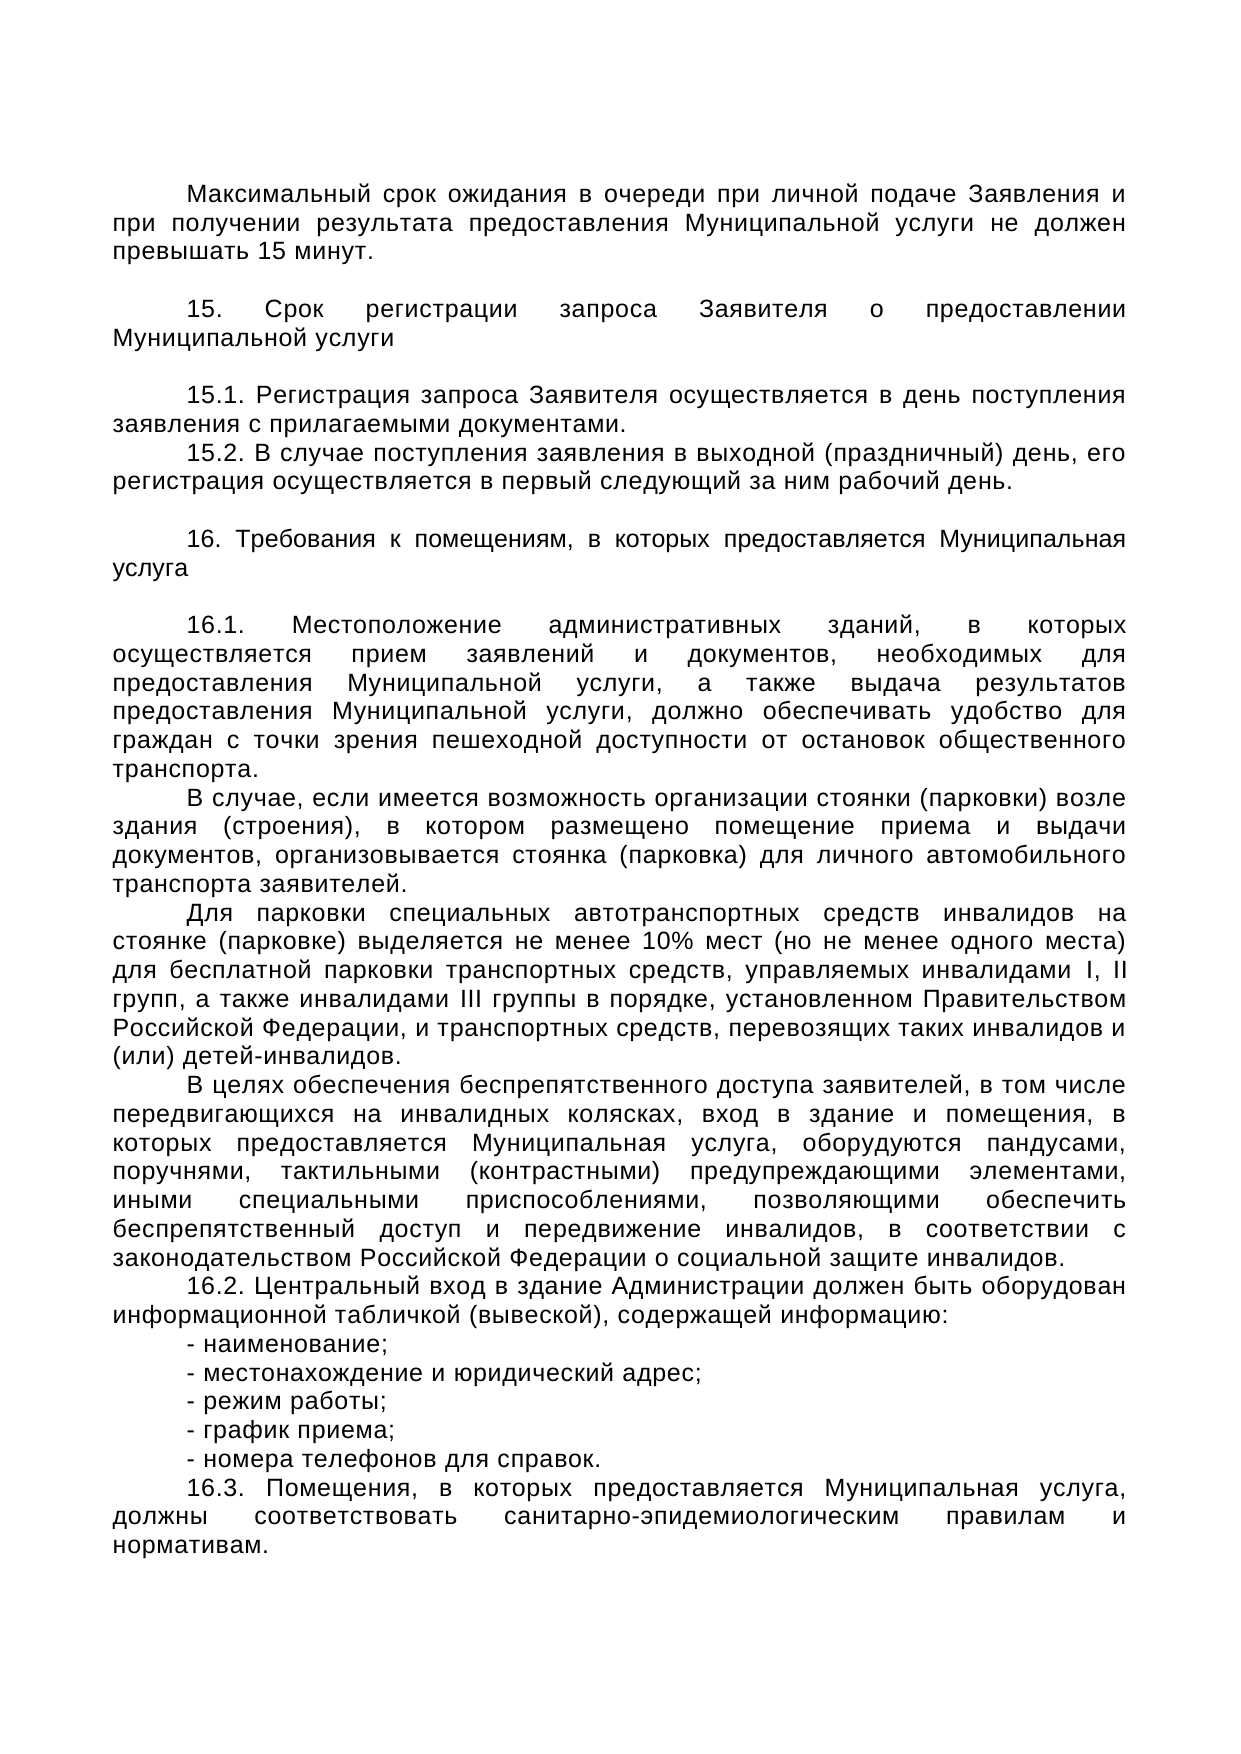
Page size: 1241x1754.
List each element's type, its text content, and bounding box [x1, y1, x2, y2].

text - график приема; [112, 1415, 1128, 1444]
text - местонахождение и юридический адрес; [112, 1357, 1128, 1386]
text Для парковки специальных автотранспортных средств инвалидов на стоянке (парковке) выделяется не менее 10% мест (но не менее одного места) для бесплатной парковки транспортных средств, управляемых инвалидами I, II групп, а также инвалидами III группы в порядке, установленном Правительством Российской Федерации, и транспортных средств, перевозящих таких инвалидов и (или) детей-инвалидов. [112, 897, 1128, 1070]
text 16.2. Центральный вход в здание Администрации должен быть оборудован информационной табличкой (вывеской), содержащей информацию: [112, 1271, 1128, 1329]
text - режим работы; [112, 1386, 1128, 1415]
text В случае, если имеется возможность организации стоянки (парковки) возле здания (строения), в котором размещено помещение приема и выдачи документов, организовывается стоянка (парковка) для личного автомобильного транспорта заявителей. [112, 782, 1128, 897]
text - наименование; [112, 1329, 1128, 1357]
text 15.2. В случае поступления заявления в выходной (праздничный) день, его регистрация осуществляется в первый следующий за ним рабочий день. [112, 437, 1128, 495]
text 15. Срок регистрации запроса Заявителя о предоставлении Муниципальной услуги [112, 294, 1128, 351]
text Максимальный срок ожидания в очереди при личной подаче Заявления и при получении результата предоставления Муниципальной услуги не должен превышать 15 минут. [112, 179, 1128, 265]
text В целях обеспечения беспрепятственного доступа заявителей, в том числе передвигающихся на инвалидных колясках, вход в здание и помещения, в которых предоставляется Муниципальная услуга, оборудуются пандусами, поручнями, тактильными (контрастными) предупреждающими элементами, иными специальными приспособлениями, позволяющими обеспечить беспрепятственный доступ и передвижение инвалидов, в соответствии с законодательством Российской Федерации о социальной защите инвалидов. [112, 1070, 1128, 1271]
text 16.1. Местоположение административных зданий, в которых осуществляется прием заявлений и документов, необходимых для предоставления Муниципальной услуги, а также выдача результатов предоставления Муниципальной услуги, должно обеспечивать удобство для граждан с точки зрения пешеходной доступности от остановок общественного транспорта. [112, 610, 1128, 782]
text - номера телефонов для справок. [112, 1444, 1128, 1472]
text 15.1. Регистрация запроса Заявителя осуществляется в день поступления заявления с прилагаемыми документами. [112, 380, 1128, 437]
text 16.3. Помещения, в которых предоставляется Муниципальная услуга, должны соответствовать санитарно-эпидемиологическим правилам и нормативам. [112, 1472, 1128, 1559]
text 16. Требования к помещениям, в которых предоставляется Муниципальная услуга [112, 524, 1128, 581]
